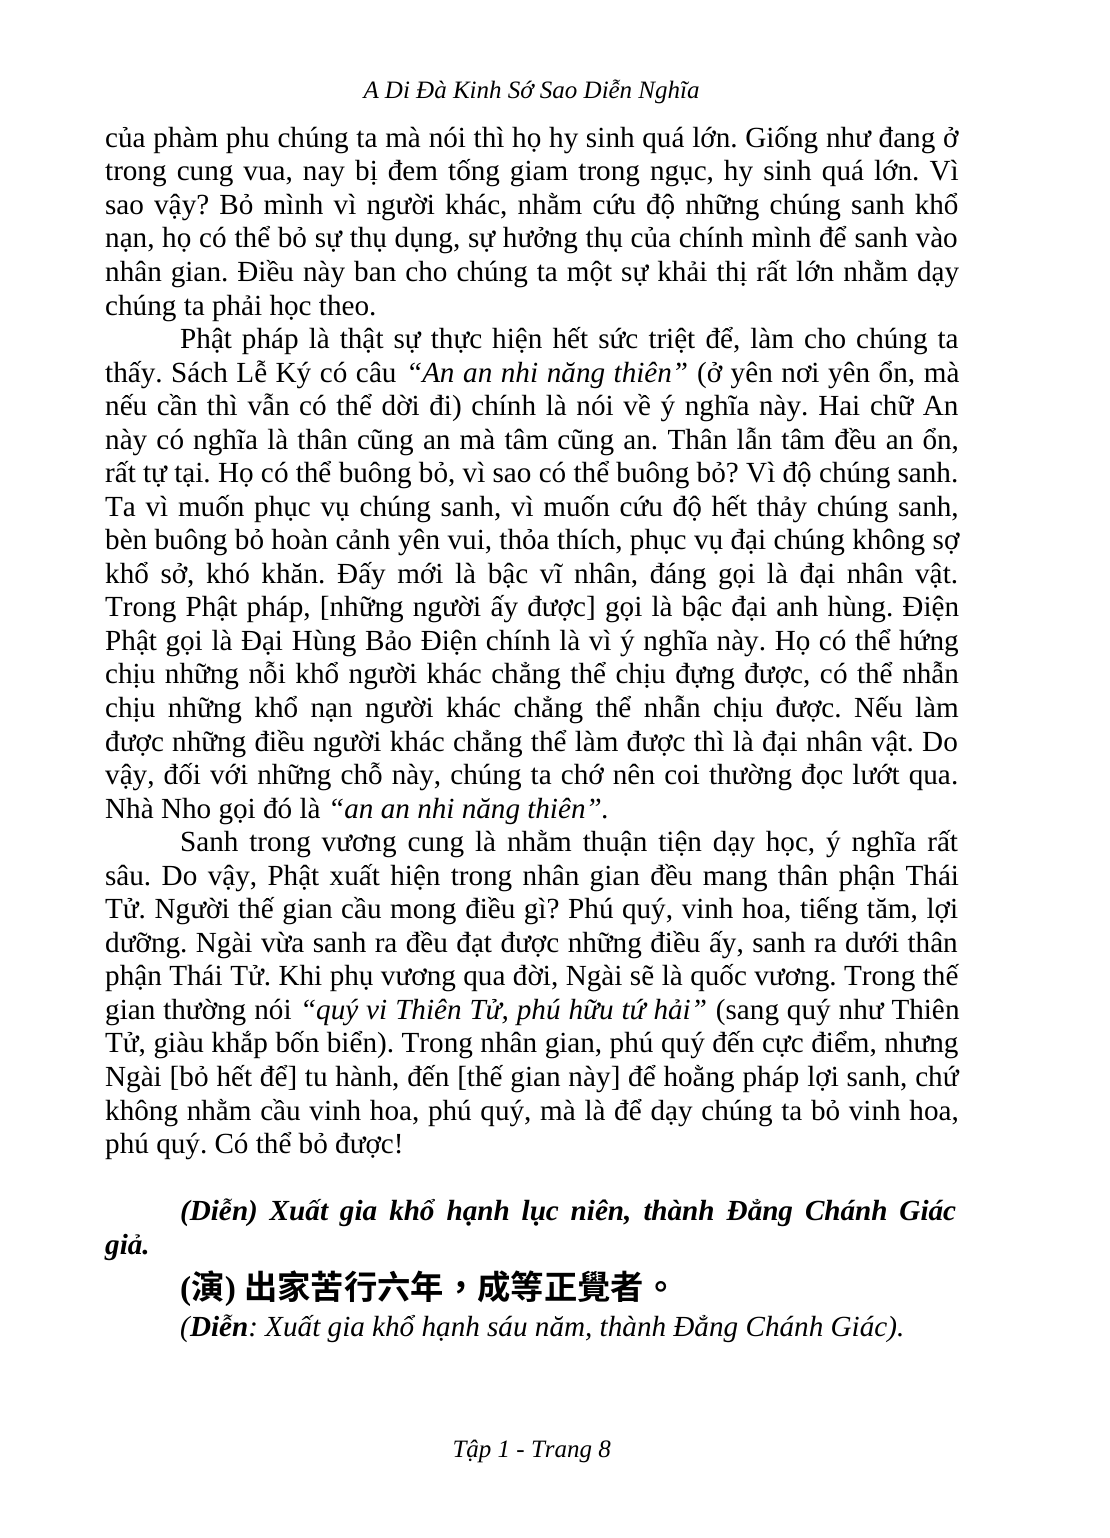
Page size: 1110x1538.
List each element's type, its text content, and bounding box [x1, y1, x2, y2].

text (Diễn: Xuất gia khổ hạnh sáu năm, thành Đẳng Chánh Giác). [105, 1309, 960, 1342]
text (Diễn) Xuất gia khổ hạnh lục niên, thành Đẳng Chánh Giác giả. [105, 1193, 960, 1260]
text (演) 出家苦行六年，成等正覺者。 [105, 1260, 960, 1309]
text Phật pháp là thật sự thực hiện hết sức triệt để, làm cho chúng ta thấy. Sách Lễ Ký có câu “An an nhi năng thiên” (ở yên nơi yên ổn, mà nếu cần thì vẫn có thể dời đi) chính là nói về ý nghĩa này. Hai chữ An này có nghĩa là thân cũng an mà tâm cũng an. Thân lẫn tâm đều an ổn, rất tự tại. Họ có thể buông bỏ, vì sao có thể buông bỏ? Vì độ chúng sanh. Ta vì muốn phục vụ chúng sanh, vì muốn cứu độ hết thảy chúng sanh, bèn buông bỏ hoàn cảnh yên vui, thỏa thích, phục vụ đại chúng không sợ khổ sở, khó khăn. Đấy mới là bậc vĩ nhân, đáng gọi là đại nhân vật. Trong Phật pháp, [những người ấy được] gọi là bậc đại anh hùng. Điện Phật gọi là Đại Hùng Bảo Điện chính là vì ý nghĩa này. Họ có thể hứng chịu những nỗi khổ người khác chẳng thể chịu đựng được, có thể nhẫn chịu những khổ nạn người khác chẳng thể nhẫn chịu được. Nếu làm được những điều người khác chẳng thể làm được thì là đại nhân vật. Do vậy, đối với những chỗ này, chúng ta chớ nên coi thường đọc lướt qua. Nhà Nho gọi đó là “an an nhi năng thiên”. [105, 321, 960, 824]
text Sanh trong vương cung là nhằm thuận tiện dạy học, ý nghĩa rất sâu. Do vậy, Phật xuất hiện trong nhân gian đều mang thân phận Thái Tử. Người thế gian cầu mong điều gì? Phú quý, vinh hoa, tiếng tăm, lợi dưỡng. Ngài vừa sanh ra đều đạt được những điều ấy, sanh ra dưới thân phận Thái Tử. Khi phụ vương qua đời, Ngài sẽ là quốc vương. Trong thế gian thường nói “quý vi Thiên Tử, phú hữu tứ hải” (sang quý như Thiên Tử, giàu khắp bốn biển). Trong nhân gian, phú quý đến cực điểm, nhưng Ngài [bỏ hết để] tu hành, đến [thế gian này] để hoằng pháp lợi sanh, chứ không nhằm cầu vinh hoa, phú quý, mà là để dạy chúng ta bỏ vinh hoa, phú quý. Có thể bỏ được! [105, 824, 960, 1160]
